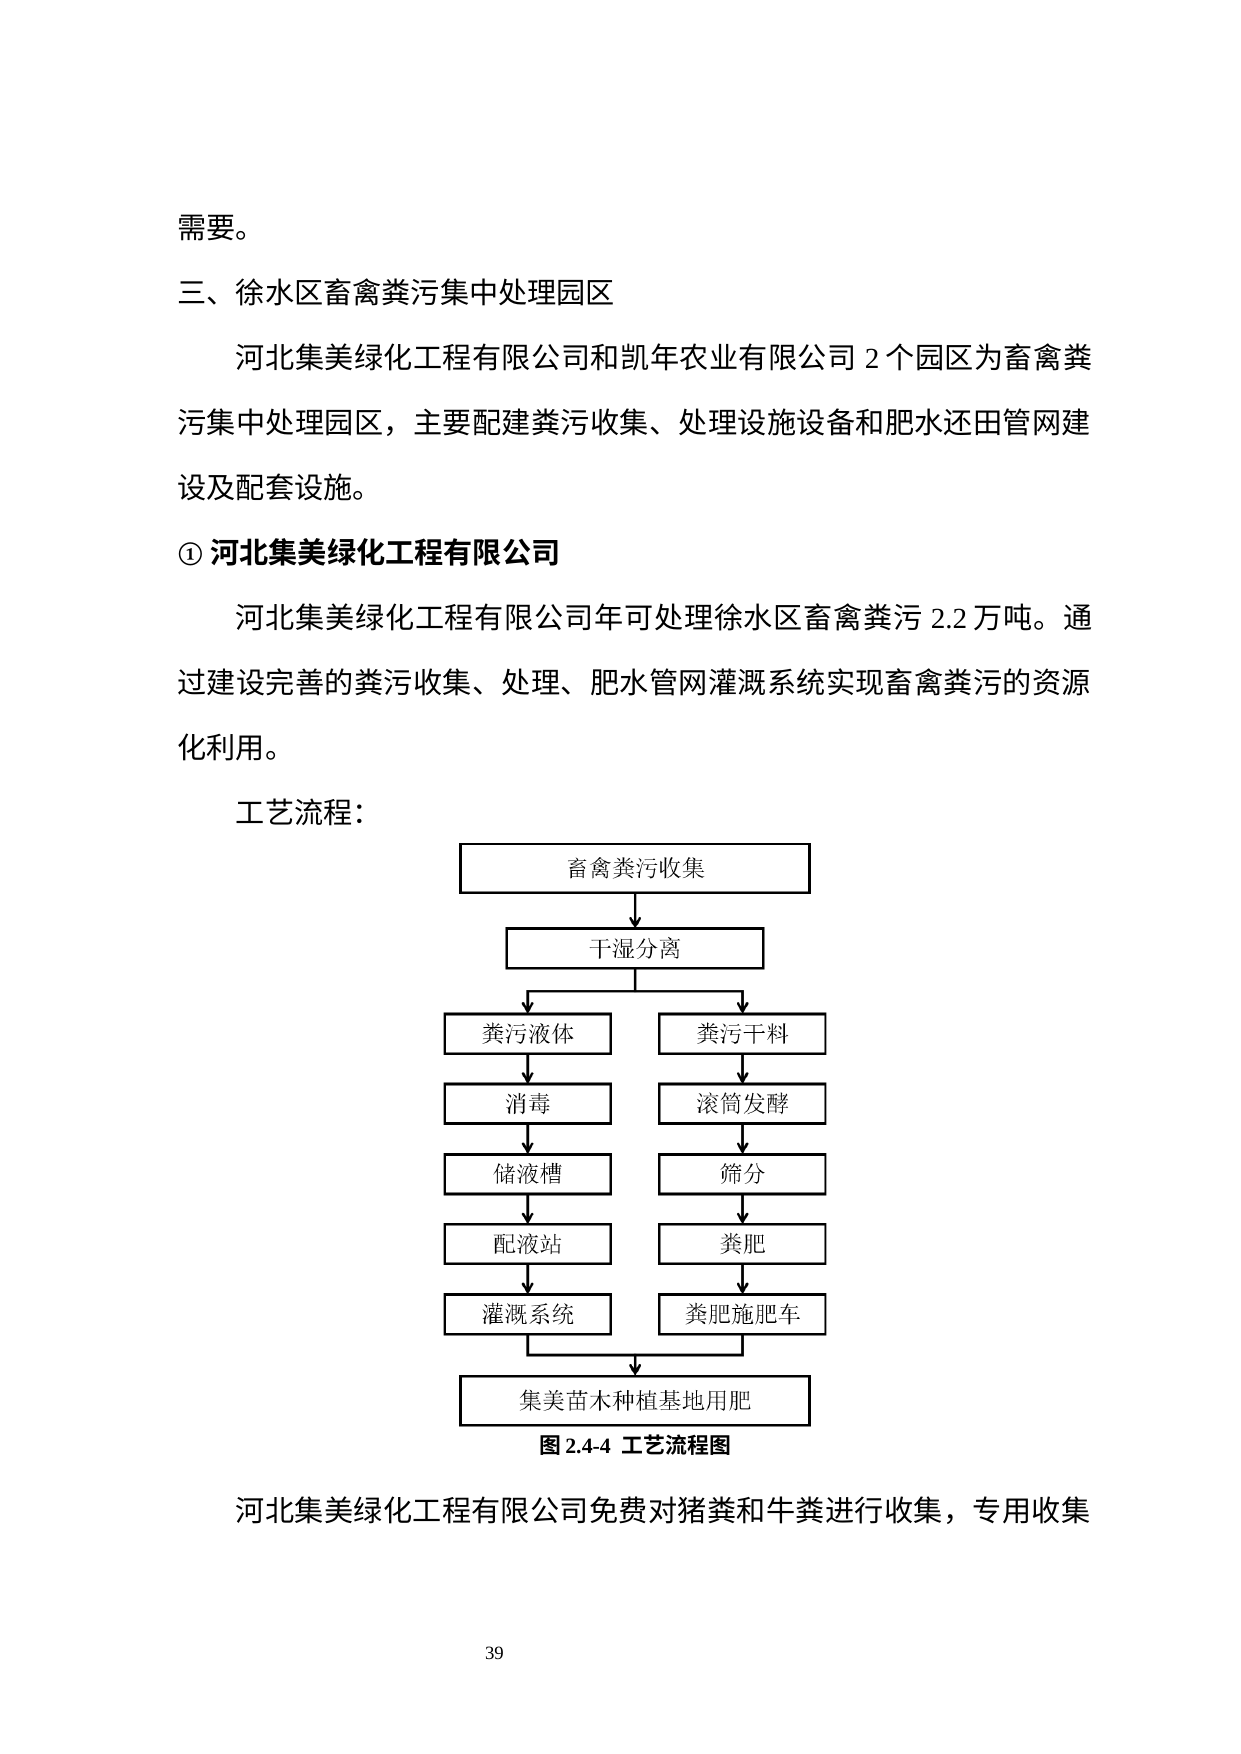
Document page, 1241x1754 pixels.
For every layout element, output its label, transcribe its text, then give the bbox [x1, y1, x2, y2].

text 工艺流程： [177, 778, 1093, 843]
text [177, 193, 1093, 258]
picture [443, 843, 827, 1427]
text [177, 1476, 1093, 1541]
text ① 河北集美绿化工程有限公司 [177, 518, 1093, 583]
text 图2.4-4 工艺流程图 [177, 1428, 1093, 1461]
text 三、徐水区畜禽粪污集中处理园区 [177, 258, 1093, 323]
text 河北集美绿化工程有限公司年可处理徐水区畜禽粪污2.2万吨。通过建设完善的粪污收集、处理、肥水管网灌溉系统实现畜禽粪污的资源化利用。 [177, 583, 1093, 778]
text 河北集美绿化工程有限公司和凯年农业有限公司2个园区为畜禽粪污集中处理园区，主要配建粪污收集、处理设施设备和肥水还田管网建设及配套设施。 [177, 323, 1093, 518]
